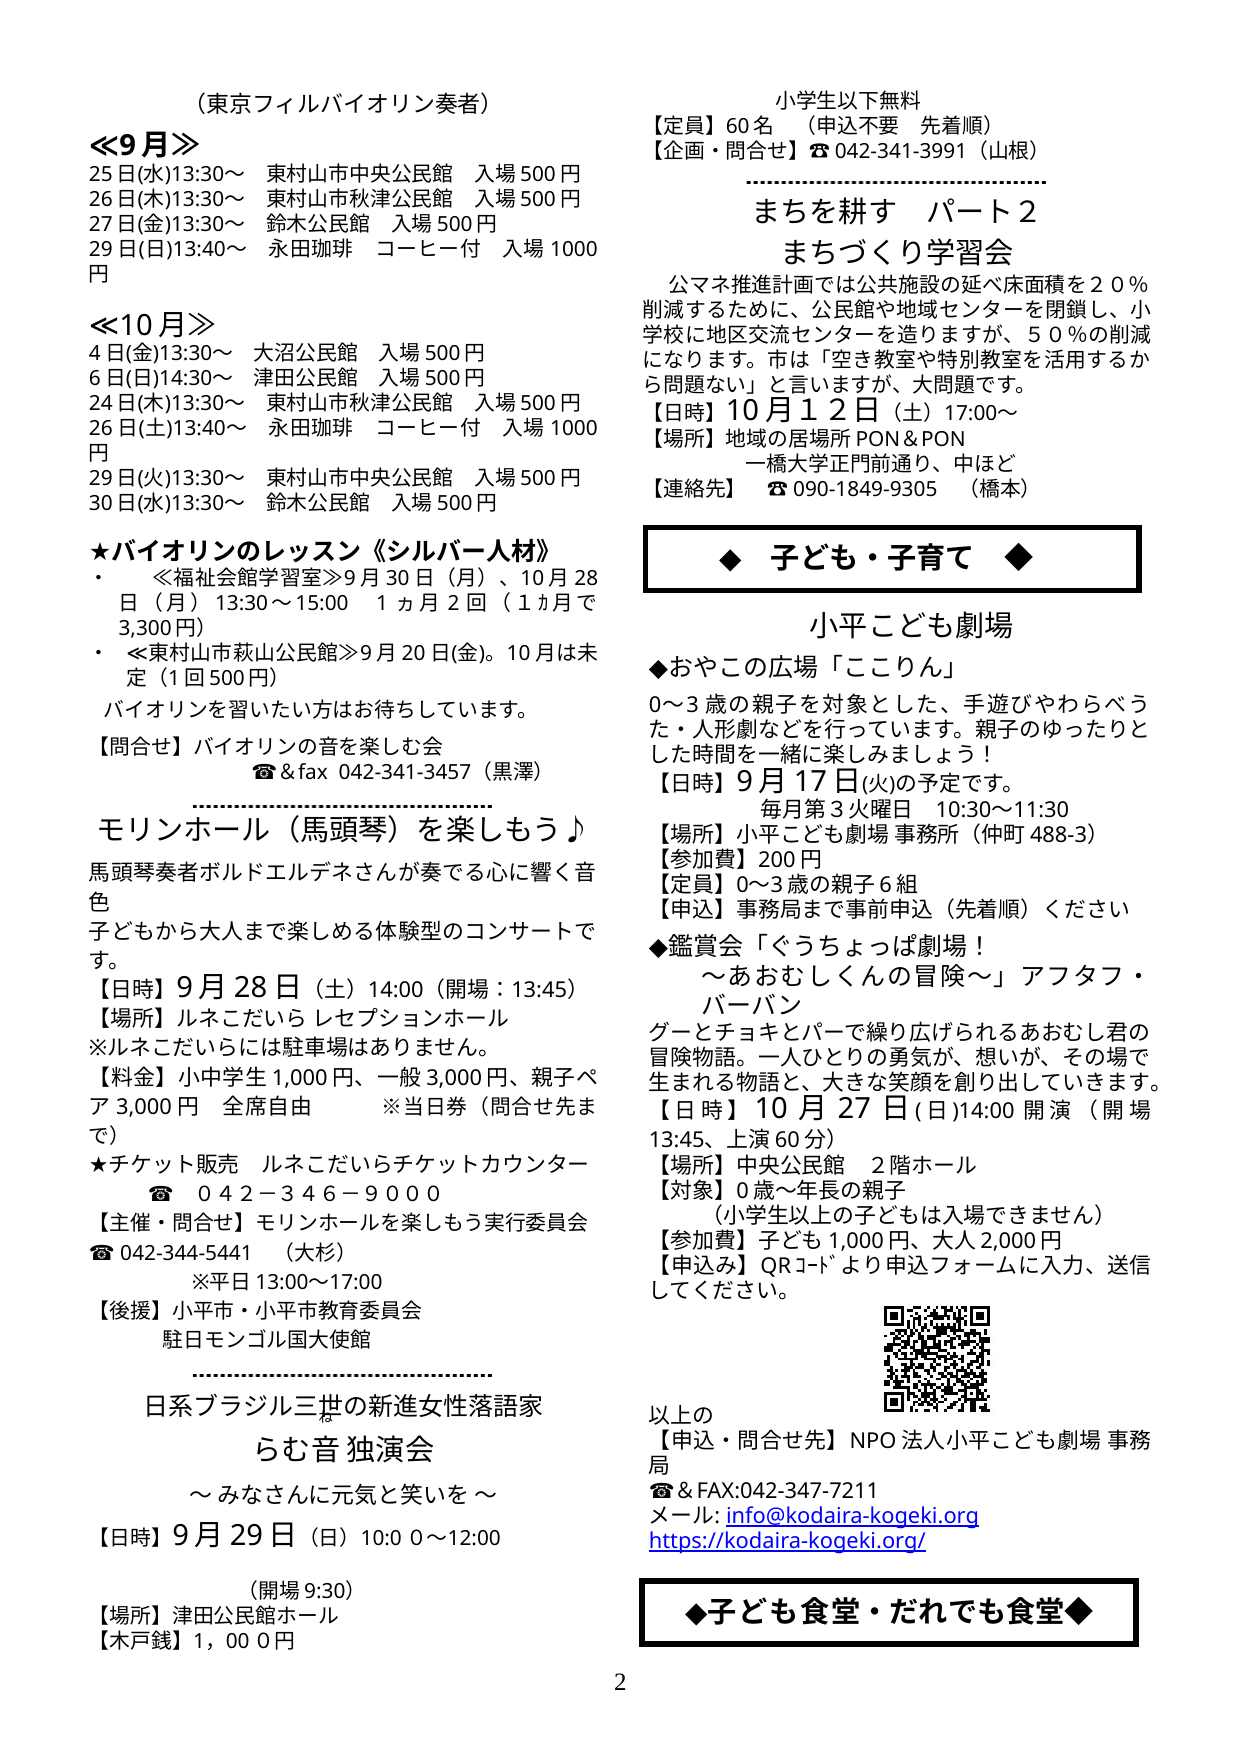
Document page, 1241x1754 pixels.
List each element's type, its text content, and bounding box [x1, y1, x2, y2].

text モリンホール（馬頭琴）を楽しもう♪ [89, 814, 598, 847]
text ～ みなさんに元気と笑いを ～ [89, 1470, 598, 1512]
text 【料金】小中学生1,000円、一般3,000円、親子ペア3,000円 全席自由 ※当日券（問合せ先まで） [89, 1062, 598, 1149]
text 24日(木)13:30～ 東村山市秋津公民館 入場500円 [89, 391, 598, 416]
text 【申込】事務局まで事前申込（先着順）ください [648, 897, 1152, 922]
text ☎＆fax 042-341-3457（黒澤） [251, 759, 598, 784]
text 【申込・問合せ先】NPO法人小平こども劇場 事務局 [648, 1428, 1152, 1478]
text 一橋大学正門前通り、中ほど [746, 451, 1152, 476]
text まちを耕す パート２ [642, 189, 1152, 230]
text 子どもから大人まで楽しめる体験型のコンサートです。 [89, 916, 598, 974]
text 駐日モンゴル国大使館 [162, 1324, 598, 1353]
text 【問合せ】バイオリンの音を楽しむ会 [89, 734, 598, 759]
text 日系ブラジル三世の新進女性落語家 [89, 1382, 598, 1424]
text 毎月第３火曜日 10:30～11:30 [760, 797, 1152, 822]
text 29日(日)13:40～ 永田珈琲 コーヒー付 入場1000円 [89, 237, 598, 287]
text 【場所】地域の居場所 PON＆PON [642, 426, 1152, 451]
text ≪10月≫ [89, 312, 598, 341]
text ※平日13:00～17:00 [192, 1266, 598, 1295]
text 0～3歳の親子を対象とした、手遊びやわらべうた・人形劇などを行っています。親子のゆったりとした時間を一緒に楽しみましょう！ [648, 693, 1152, 768]
text 馬頭琴奏者ボルドエルデネさんが奏でる心に響く音色 [89, 857, 598, 916]
text ◆鑑賞会「ぐうちょっぱ劇場！ [648, 932, 1152, 962]
text 以上の [648, 1403, 1152, 1428]
text （小学生以上の子どもは入場できません） [701, 1203, 1152, 1228]
text 【木戸銭】1，00０円 [89, 1628, 598, 1653]
text ◆おやこの広場「ここりん」 [648, 653, 1152, 682]
text 【場所】津田公民館ホール [89, 1603, 598, 1628]
text 27日(金)13:30～ 鈴木公民館 入場500円 [89, 212, 598, 237]
text 【参加費】200円 [648, 847, 1152, 872]
text ≪9月≫ [89, 128, 598, 162]
text ☎ ０４２－３４６－９０００ [148, 1178, 598, 1207]
text 6日(日)14:30～ 津田公民館 入場500円 [89, 366, 598, 391]
text ☎＆FAX:042-347-7211 [648, 1478, 1152, 1503]
list ≪東村山市萩山公民館≫9月20日(金)。10月は未定（1回500円） [89, 641, 598, 691]
text 【日時】10月27日(日)14:00開演（開場13:45、上演60分） [648, 1095, 1152, 1153]
text 【場所】ルネこだいら レセプションホール [89, 1003, 598, 1032]
text らむ 独演会 [89, 1424, 598, 1470]
text 26日(木)13:30～ 東村山市秋津公民館 入場500円 [89, 187, 598, 212]
text 【定員】60名 （申込不要 先着順） [642, 114, 1152, 139]
text まちづくり学習会 [642, 230, 1152, 272]
text 小平こども劇場 [672, 609, 1152, 643]
text ★バイオリンのレッスン《シルバー人材》 [89, 541, 598, 566]
text 【後援】小平市・小平市教育委員会 [89, 1295, 598, 1324]
text 30日(水)13:30～ 鈴木公民館 入場500円 [89, 491, 598, 516]
text 【日時】10月１２日（土）17:00～ [642, 397, 1152, 426]
text 【企画・問合せ】☎ 042-341-3991（山根） [642, 139, 1152, 164]
text （開場9:30） [89, 1553, 514, 1603]
text ☎ 042-344-5441 （大杉） [89, 1237, 598, 1266]
text ～あおむしくんの冒険～」アフタフ・バーバン [701, 962, 1152, 1020]
text グーとチョキとパーで繰り広げられるあおむし君の冒険物語。一人ひとりの勇気が、想いが、その場で生まれる物語と、大きな笑顔を創り出していきます。 [648, 1020, 1152, 1095]
text 4日(金)13:30～ 大沼公民館 入場500円 [89, 341, 598, 366]
text ・ ≪福祉会館学習室≫9月30日（月）、10月28日（月）13:30～15:00 1ヵ月2回（１ｶ月で3,300円） [89, 566, 598, 641]
text 【参加費】子ども1,000円、大人2,000円 [648, 1228, 1152, 1253]
text 【場所】中央公民館 ２階ホール [648, 1153, 1152, 1178]
text https://kodaira-kogeki.org/ [648, 1528, 1152, 1553]
text 【連絡先】 ☎ 090‐1849‐9305 （橋本） [642, 476, 1152, 501]
text ★チケット販売 ルネこだいらチケットカウンター [89, 1149, 598, 1178]
text 29日(火)13:30～ 東村山市中央公民館 入場500円 [89, 466, 598, 491]
text 25日(水)13:30～ 東村山市中央公民館 入場500円 [89, 162, 598, 187]
picture [872, 1294, 1001, 1423]
text 【場所】小平こども劇場 事務所（仲町488-3） [648, 822, 1152, 847]
text 【日時】9月17日(火)の予定です。 [648, 768, 1152, 797]
text 公マネ推進計画では公共施設の延べ床面積を２０％削減するために、公民館や地域センターを閉鎖し、小学校に地区交流センターを造りますが、５０％の削減になります。市は「空き教室や特別教室を活用するから問題ない」と言いますが、大問題です。 [642, 272, 1152, 397]
text 【日時】9月29日（日）10:0０～12:00 [89, 1512, 598, 1553]
text メール: info@kodaira-kogeki.org [648, 1503, 1152, 1528]
text バイオリンを習いたい方はお待ちしています。 [103, 691, 598, 724]
text 【定員】0～3歳の親子6組 [648, 872, 1152, 897]
text ※ルネこだいらには駐車場はありません。 [89, 1032, 598, 1062]
text 26日(土)13:40～ 永田珈琲 コーヒー付 入場1000円 [89, 416, 598, 466]
text （東京フィルバイオリン奏者） [89, 89, 598, 118]
text 【日時】9月28日（土）14:00（開場：13:45） [89, 974, 598, 1003]
text 【主催・問合せ】モリンホールを楽しもう実行委員会 [89, 1207, 598, 1237]
text 【対象】0歳～年長の親子 [648, 1178, 1152, 1203]
text 小学生以下無料 [775, 89, 1152, 114]
text 【申込み】QRｺｰﾄﾞより申込フォームに入力、送信してください。 [648, 1253, 1152, 1303]
